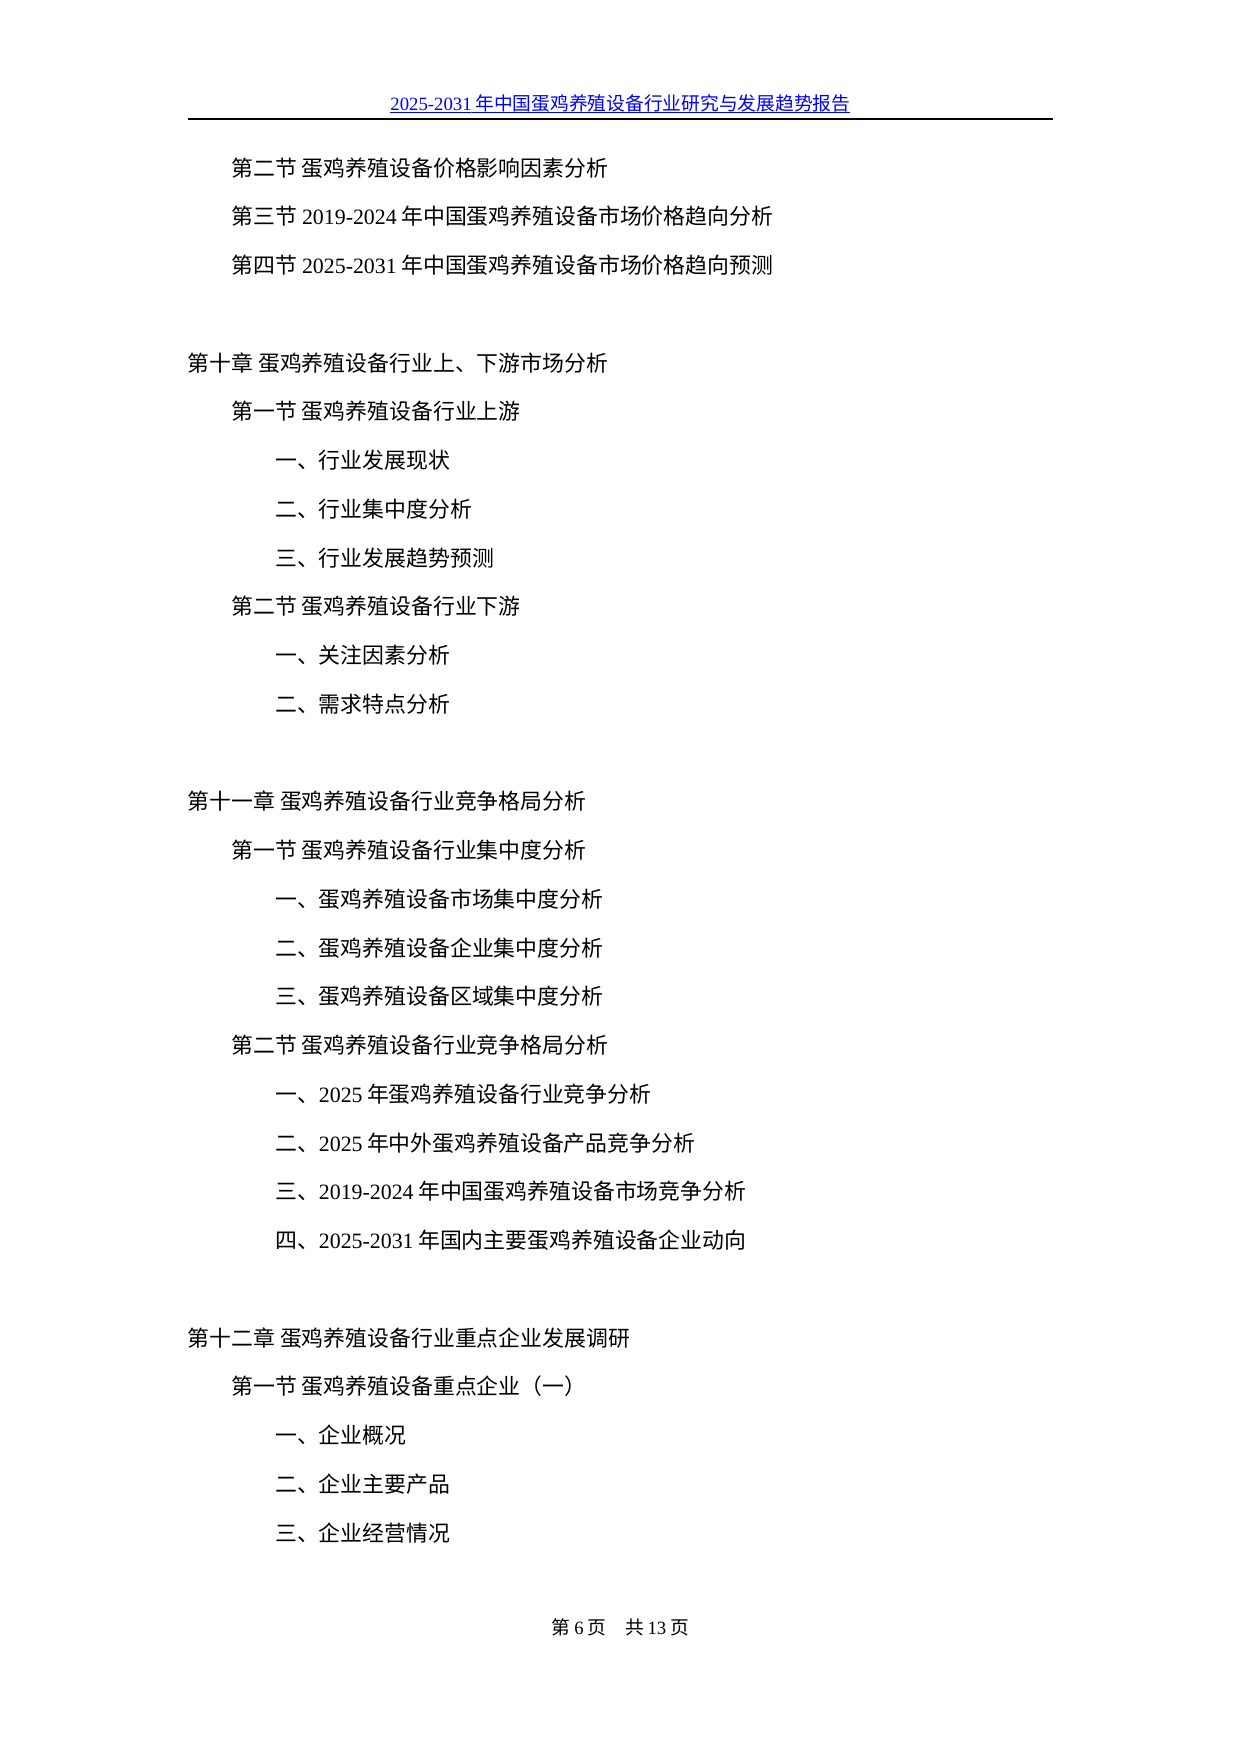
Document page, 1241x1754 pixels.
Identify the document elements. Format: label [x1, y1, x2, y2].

text [187, 150, 1053, 1548]
